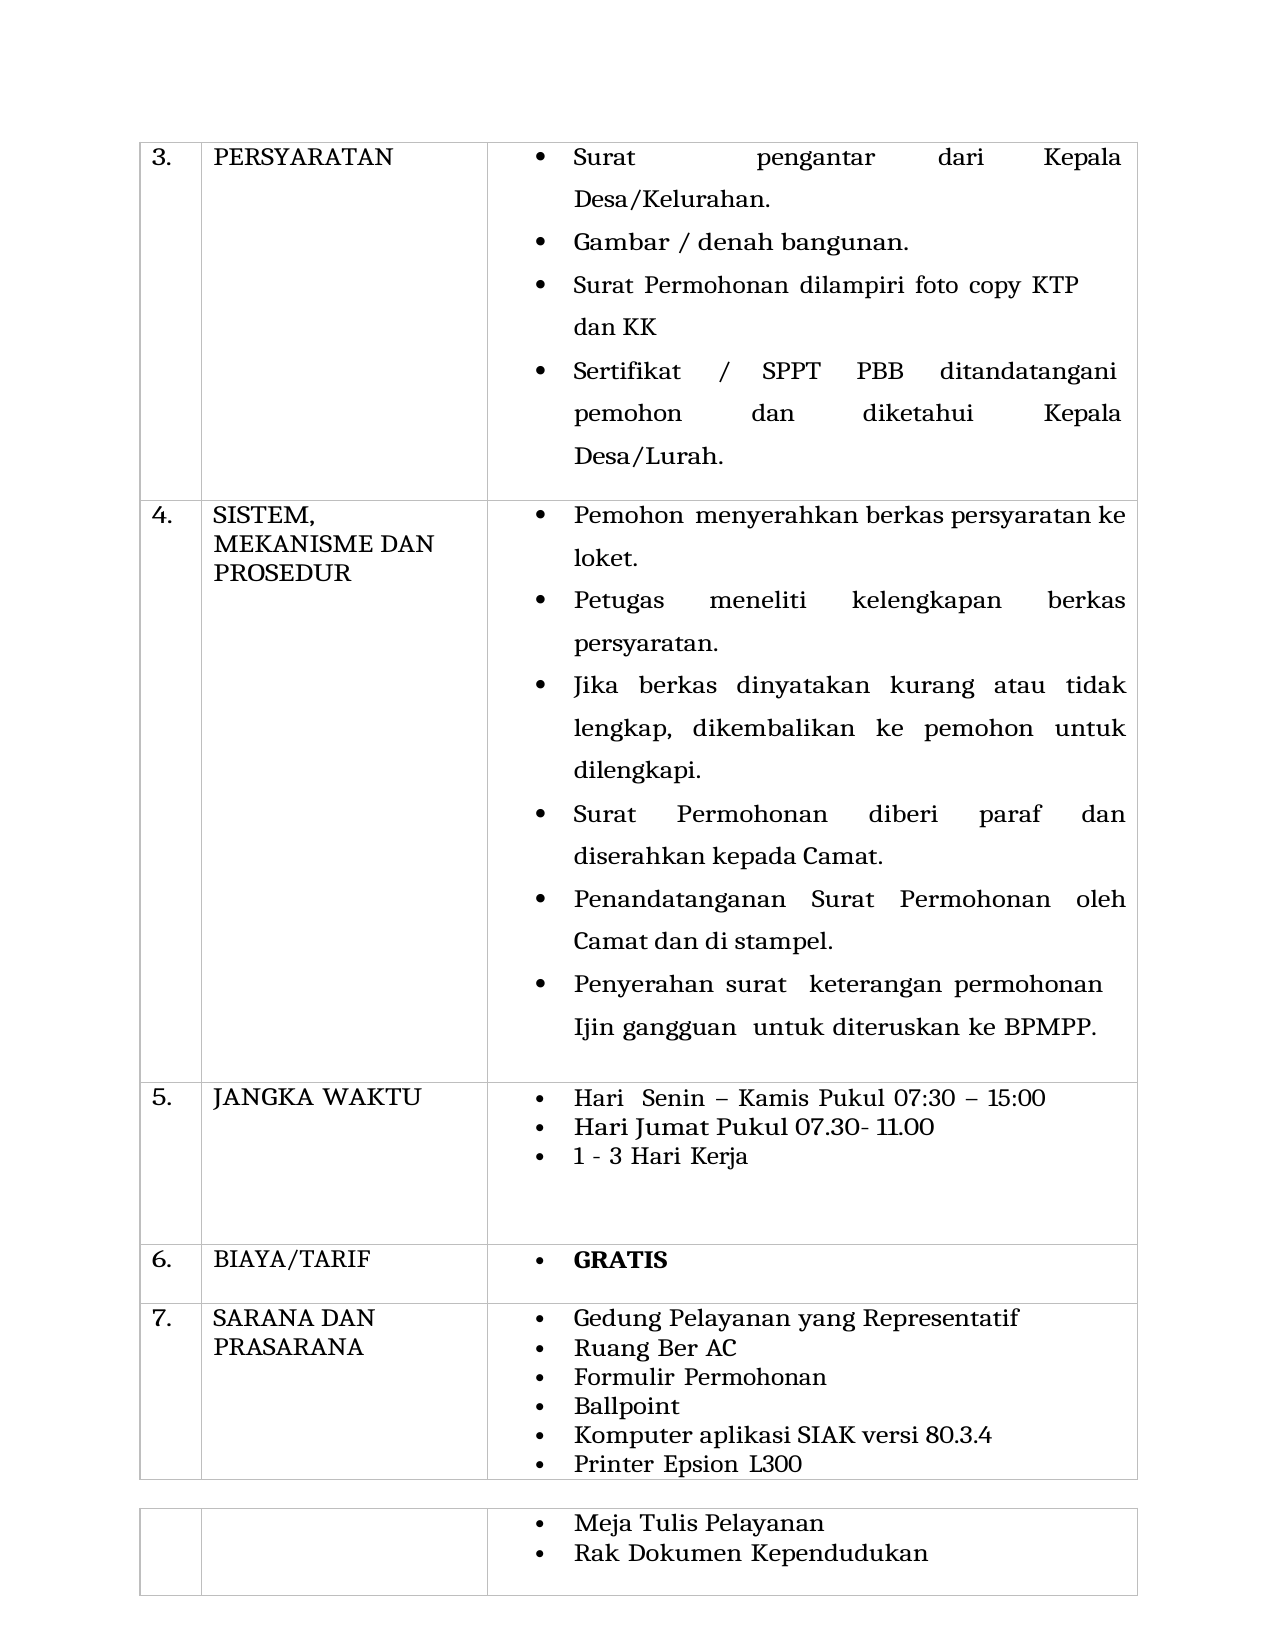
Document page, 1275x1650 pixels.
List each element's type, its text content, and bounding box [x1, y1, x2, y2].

table_header Surat pengantar dari Kepala Desa/Kelurahan. Gambar / denah bangunan. Surat Permohonan dilampiri foto copy KTP dan KK Sertifikat / SPPT PBB ditandatangani pemohon dan diketahui Kepala Desa/Lurah. [488, 143, 1137, 500]
table_cell GRATIS [488, 1245, 1137, 1303]
table_cell 6. [141, 1245, 201, 1303]
table_header 3. [141, 143, 201, 500]
table_header [141, 1509, 201, 1595]
table_cell SISTEM, MEKANISME DAN PROSEDUR [202, 501, 487, 1082]
table_cell Pemohon menyerahkan berkas persyaratan ke loket. Petugas meneliti kelengkapan berkas persyaratan. Jika berkas dinyatakan kurang atau tidak lengkap, dikembalikan ke pemohon untuk dilengkapi. Surat Permohonan diberi paraf dan diserahkan kepada Camat. Penandatanganan Surat Permohonan oleh Camat dan di stampel. Penyerahan surat keterangan permohonan Ijin gangguan untuk diteruskan ke BPMPP. [488, 501, 1137, 1082]
table_header Meja Tulis Pelayanan Rak Dokumen Kependudukan [488, 1509, 1137, 1595]
table_cell 5. [141, 1083, 201, 1244]
table_cell Gedung Pelayanan yang Representatif Ruang Ber AC Formulir Permohonan Ballpoint Komputer aplikasi SIAK versi 80.3.4 Printer Epsion L300 [488, 1304, 1137, 1479]
table_cell Hari Senin – Kamis Pukul 07:30 – 15:00 Hari Jumat Pukul 07.30- 11.00 1 - 3 Hari Kerja [488, 1083, 1137, 1244]
table_header [202, 1509, 487, 1595]
table_header PERSYARATAN [202, 143, 487, 500]
table_cell BIAYA/TARIF [202, 1245, 487, 1303]
table_cell SARANA DAN PRASARANA [202, 1304, 487, 1479]
table_cell 7. [141, 1304, 201, 1479]
table_cell 4. [141, 501, 201, 1082]
table_cell JANGKA WAKTU [202, 1083, 487, 1244]
